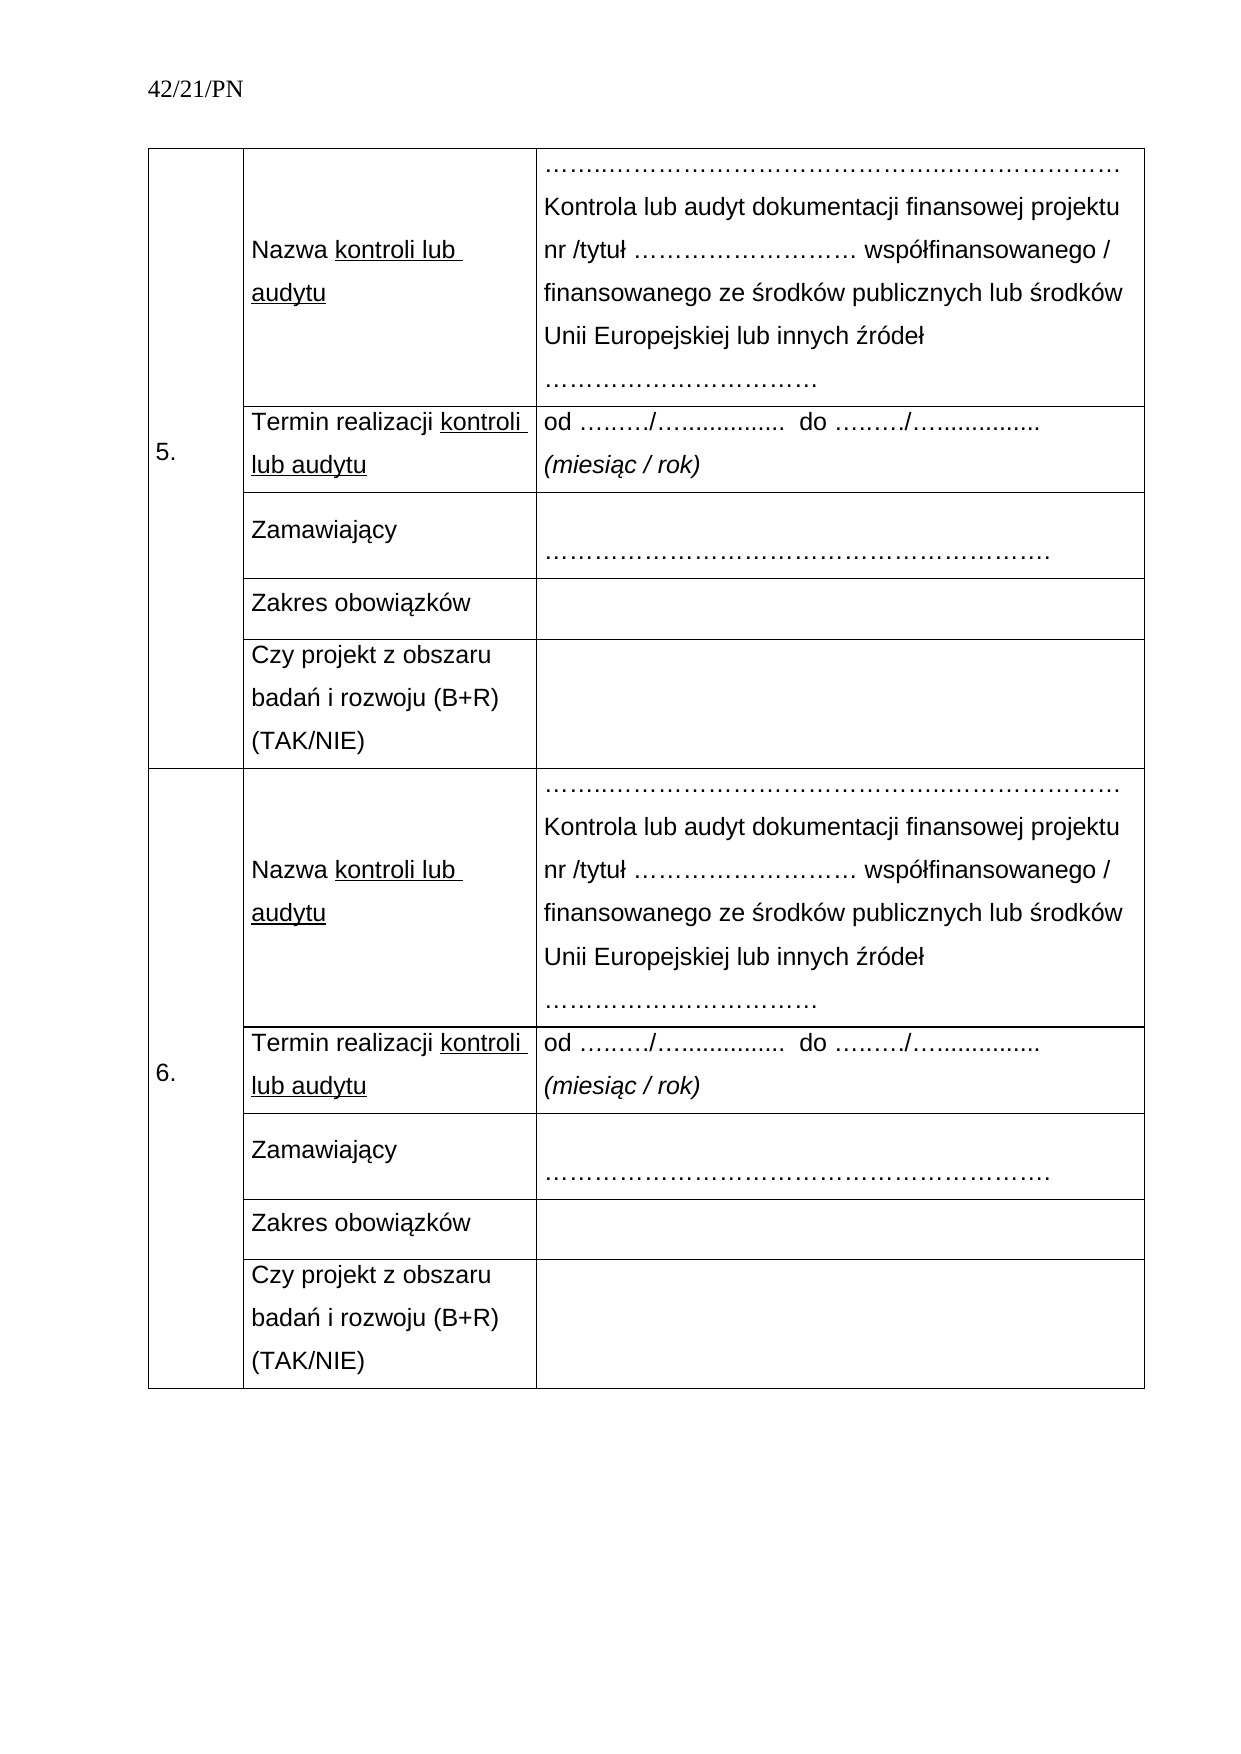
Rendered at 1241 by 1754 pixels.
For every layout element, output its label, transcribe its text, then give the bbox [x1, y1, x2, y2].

table_cell Nazwa kontroli lub audytu [244, 769, 536, 1026]
table_cell od …..…./…............... do …..…./…............... (miesiąc / rok) [537, 1028, 1144, 1112]
table_cell 6. [149, 769, 243, 1388]
table_cell Czy projekt z obszaru badań i rozwoju (B+R) (TAK/NIE) [244, 1260, 536, 1388]
table_cell Zamawiający [244, 493, 536, 578]
table_cell ……..…………………………………..………………… Kontrola lub audyt dokumentacji finansowej projektu nr /tytuł ……………………… współfinansowanego / finansowanego ze środków publicznych lub środków Unii Europejskiej lub innych źródeł …………………………… [537, 769, 1144, 1026]
table_cell ……..…………………………………..………………… Kontrola lub audyt dokumentacji finansowej projektu nr /tytuł ……………………… współfinansowanego / finansowanego ze środków publicznych lub środków Unii Europejskiej lub innych źródeł …………………………… [537, 149, 1144, 406]
table_cell Czy projekt z obszaru badań i rozwoju (B+R) (TAK/NIE) [244, 640, 536, 768]
table_cell Zamawiający [244, 1114, 536, 1198]
table_cell [537, 579, 1144, 639]
table_cell ……………………………………………………. [537, 493, 1144, 578]
table_cell [537, 640, 1144, 768]
table_cell 5. [149, 149, 243, 768]
table_cell ……………………………………………………. [537, 1114, 1144, 1198]
table_cell [537, 1260, 1144, 1388]
table_cell od …..…./…............... do …..…./…............... (miesiąc / rok) [537, 407, 1144, 492]
table_cell Termin realizacji kontroli lub audytu [244, 1028, 536, 1112]
table_cell Zakres obowiązków [244, 1200, 536, 1259]
table_cell Zakres obowiązków [244, 579, 536, 639]
table_cell Nazwa kontroli lub audytu [244, 149, 536, 406]
table_cell Termin realizacji kontroli lub audytu [244, 407, 536, 492]
table_cell [537, 1200, 1144, 1259]
